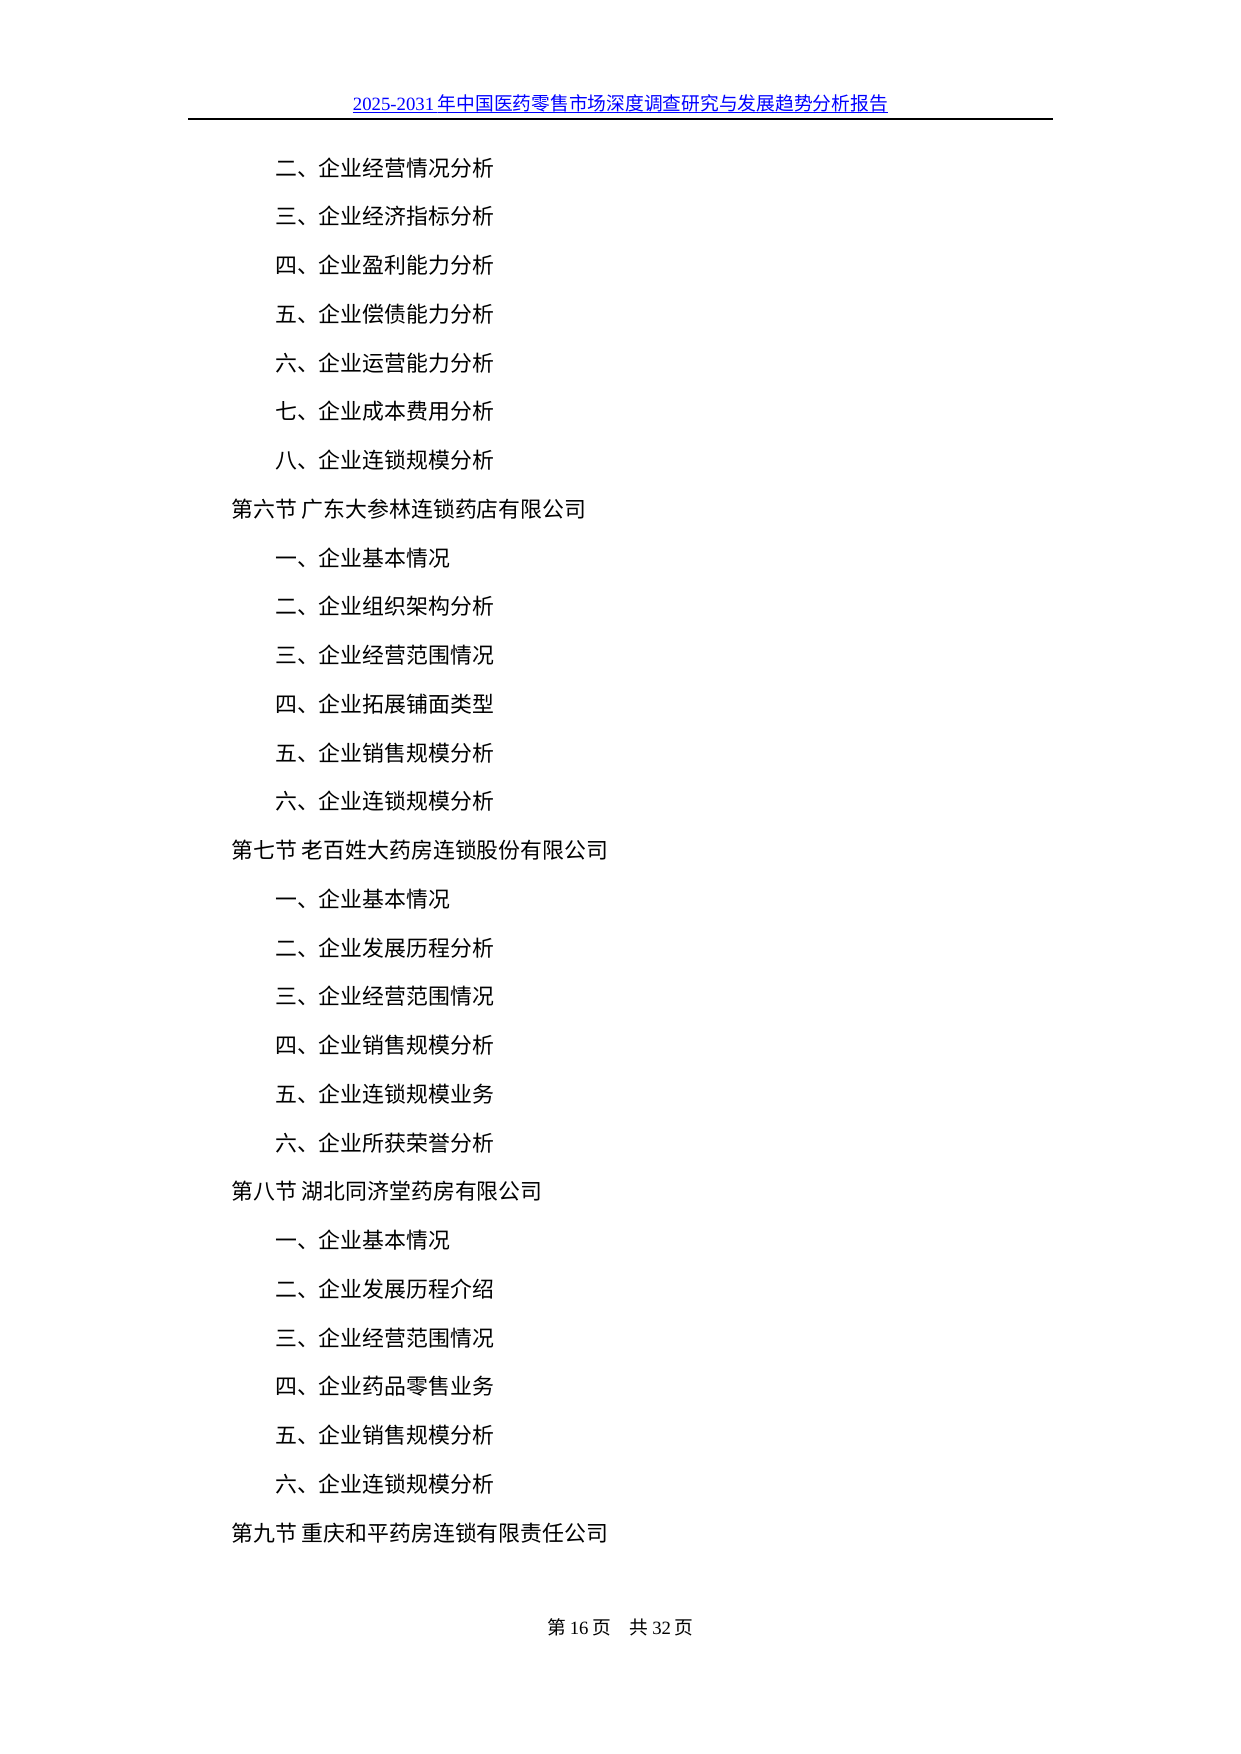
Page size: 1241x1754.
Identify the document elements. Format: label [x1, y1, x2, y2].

text [187, 150, 1053, 1548]
